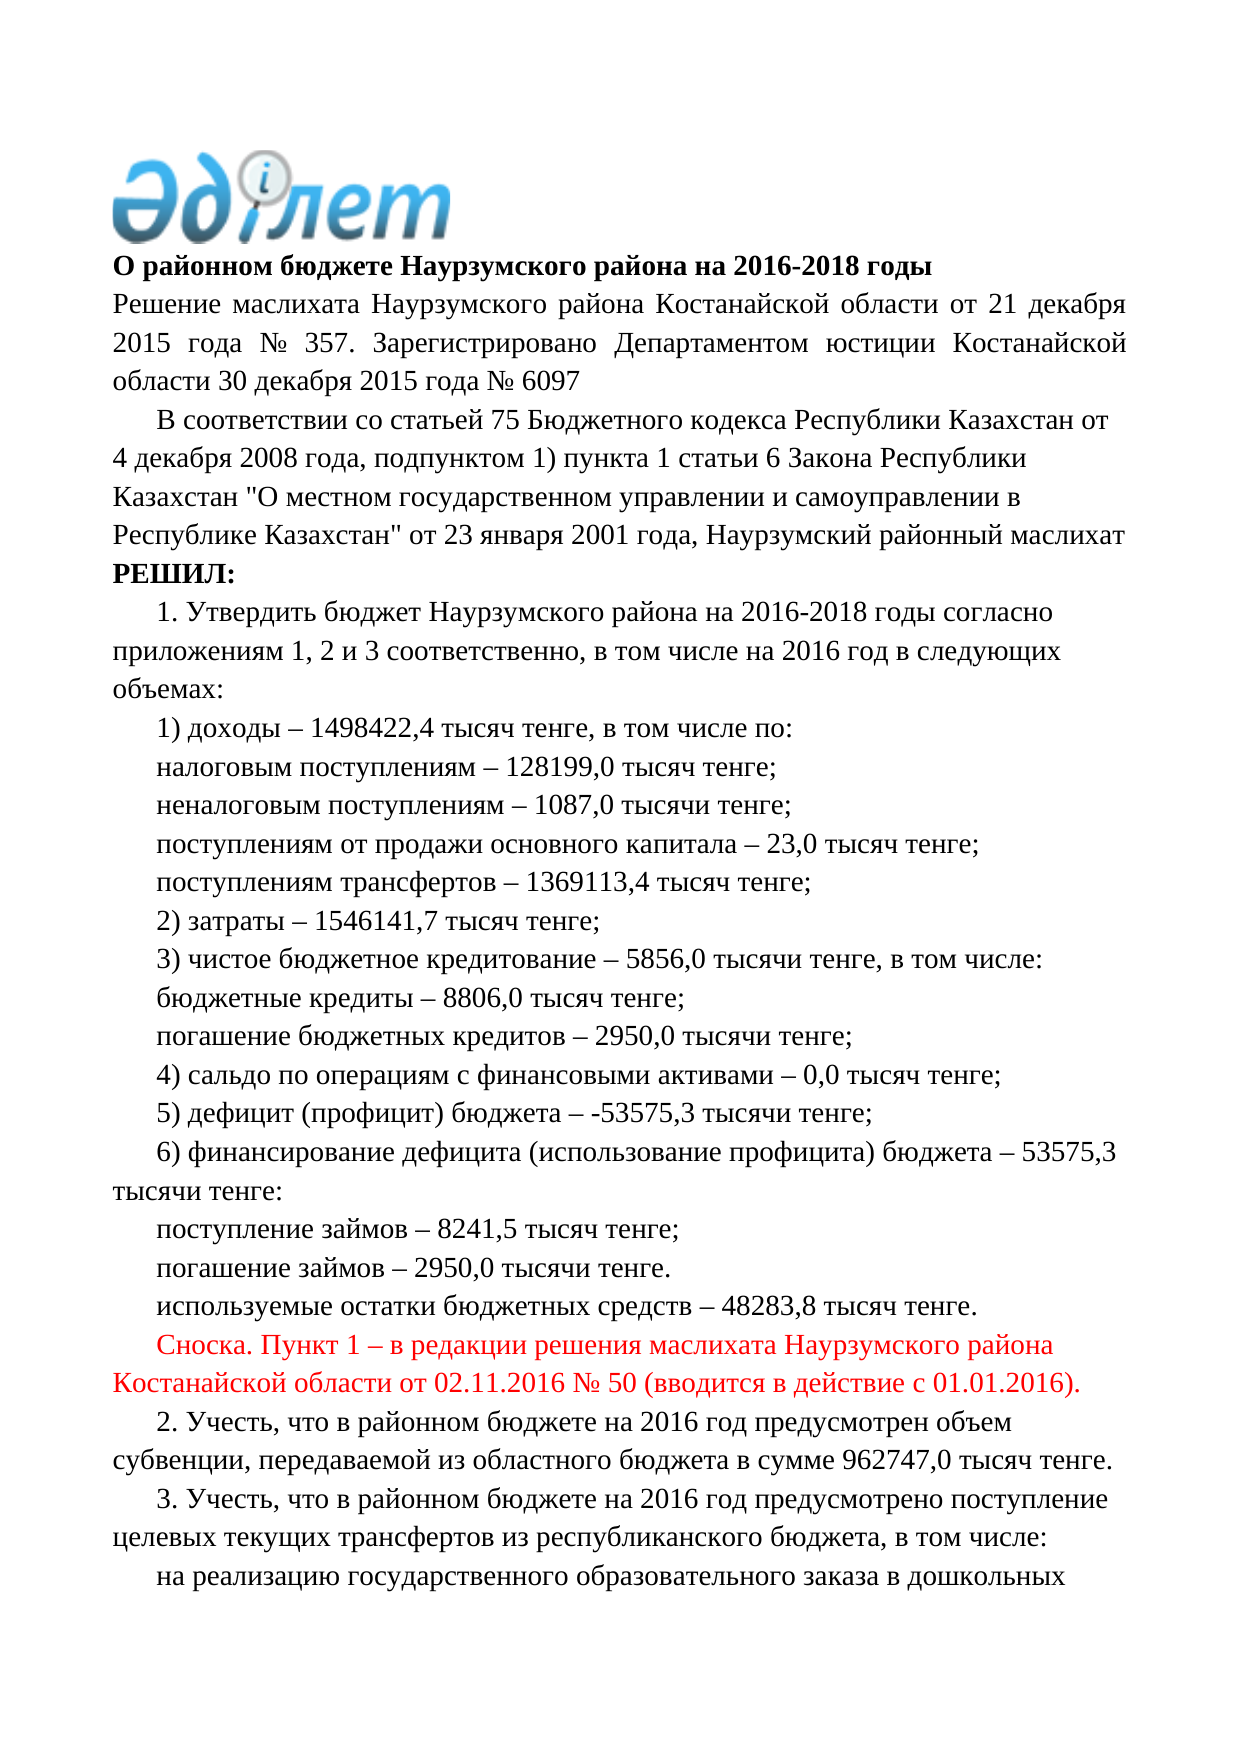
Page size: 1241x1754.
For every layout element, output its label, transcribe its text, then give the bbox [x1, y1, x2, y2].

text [112, 402, 1128, 1592]
text О районном бюджете Наурзумского района на 2016-2018 годы [112, 248, 1128, 281]
picture [112, 150, 451, 244]
text Решение маслихата Наурзумского района Костанайской области от 21 декабря 2015 года № 357. Зарегистрировано Департаментом юстиции Костанайской области 30 декабря 2015 года № 6097 [112, 286, 1128, 397]
